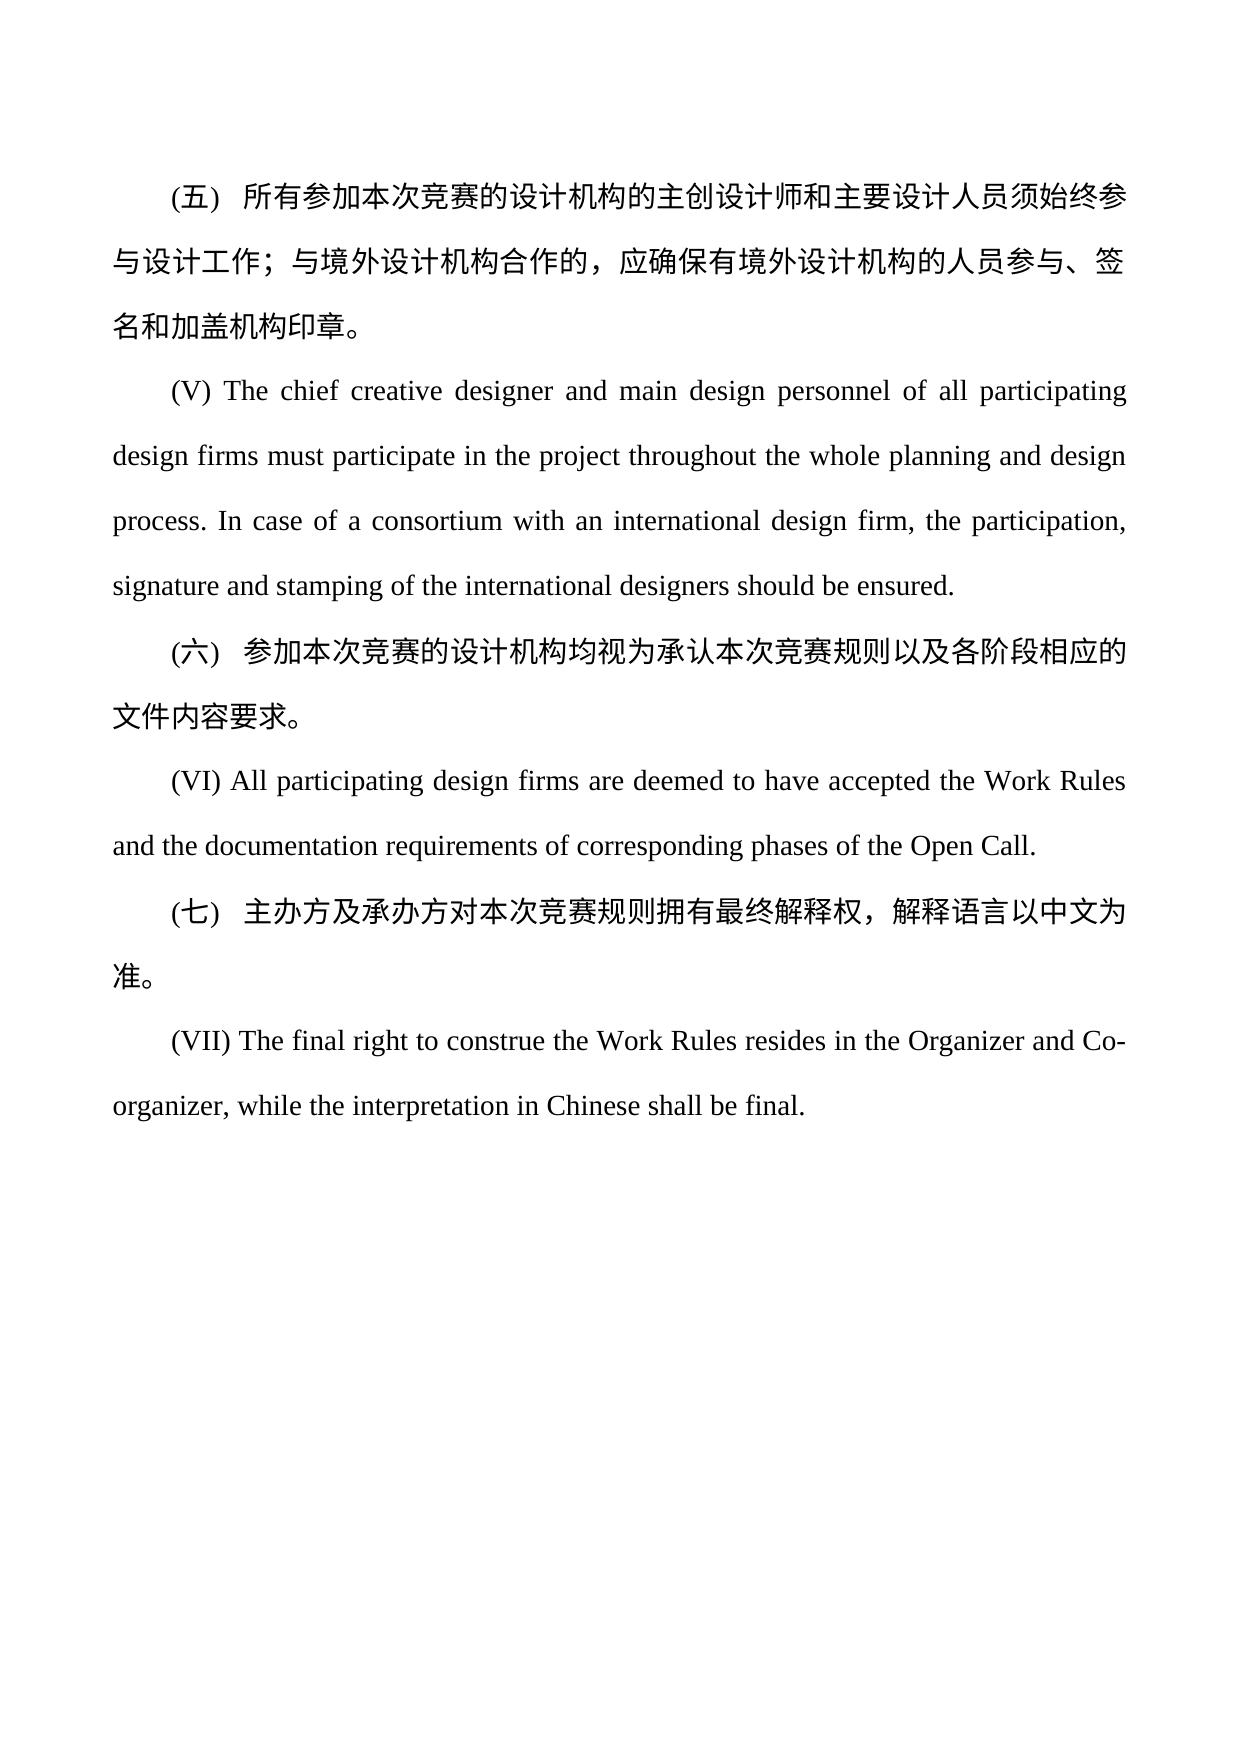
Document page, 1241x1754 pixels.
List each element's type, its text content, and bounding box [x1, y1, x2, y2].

list 所有参加本次竞赛的设计机构的主创设计师和主要设计人员须始终参与设计工作；与境外设计机构合作的，应确保有境外设计机构的人员参与、签名和加盖机构印章。 [112, 162, 1128, 357]
list 主办方及承办方对本次竞赛规则拥有最终解释权，解释语言以中文为准。 [112, 877, 1128, 1007]
list 参加本次竞赛的设计机构均视为承认本次竞赛规则以及各阶段相应的文件内容要求。 [112, 617, 1128, 747]
list (VII) The final right to construe the Work Rules resides in the Organizer and Co-organizer, while the interpretation in Chinese shall be final. [112, 1007, 1128, 1137]
list (V) The chief creative designer and main design personnel of all participating design firms must participate in the project throughout the whole planning and design process. In case of a consortium with an international design firm, the participation, signature and stamping of the international designers should be ensured. [112, 357, 1128, 617]
list (VI) All participating design firms are deemed to have accepted the Work Rules and the documentation requirements of corresponding phases of the Open Call. [112, 747, 1128, 877]
